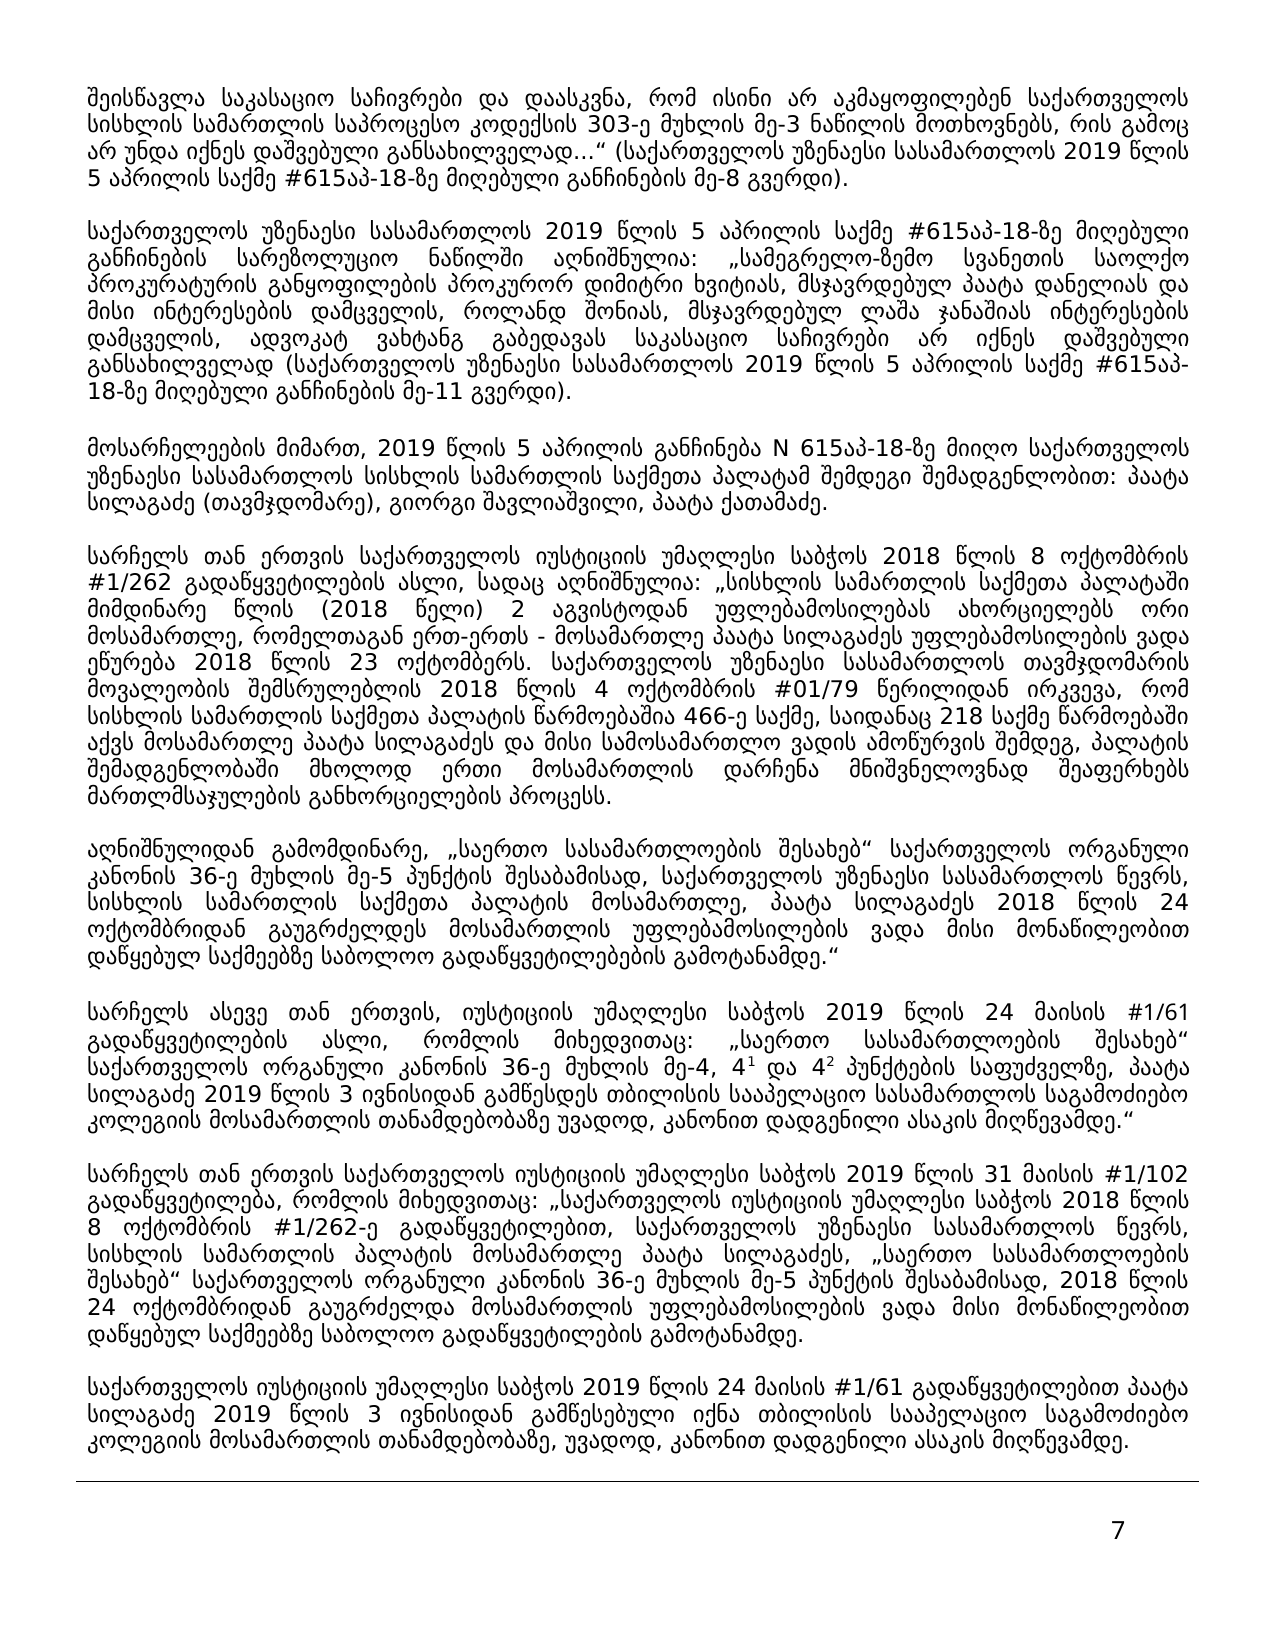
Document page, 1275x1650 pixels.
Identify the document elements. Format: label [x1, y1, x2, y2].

table_header [76, 85, 1199, 1481]
